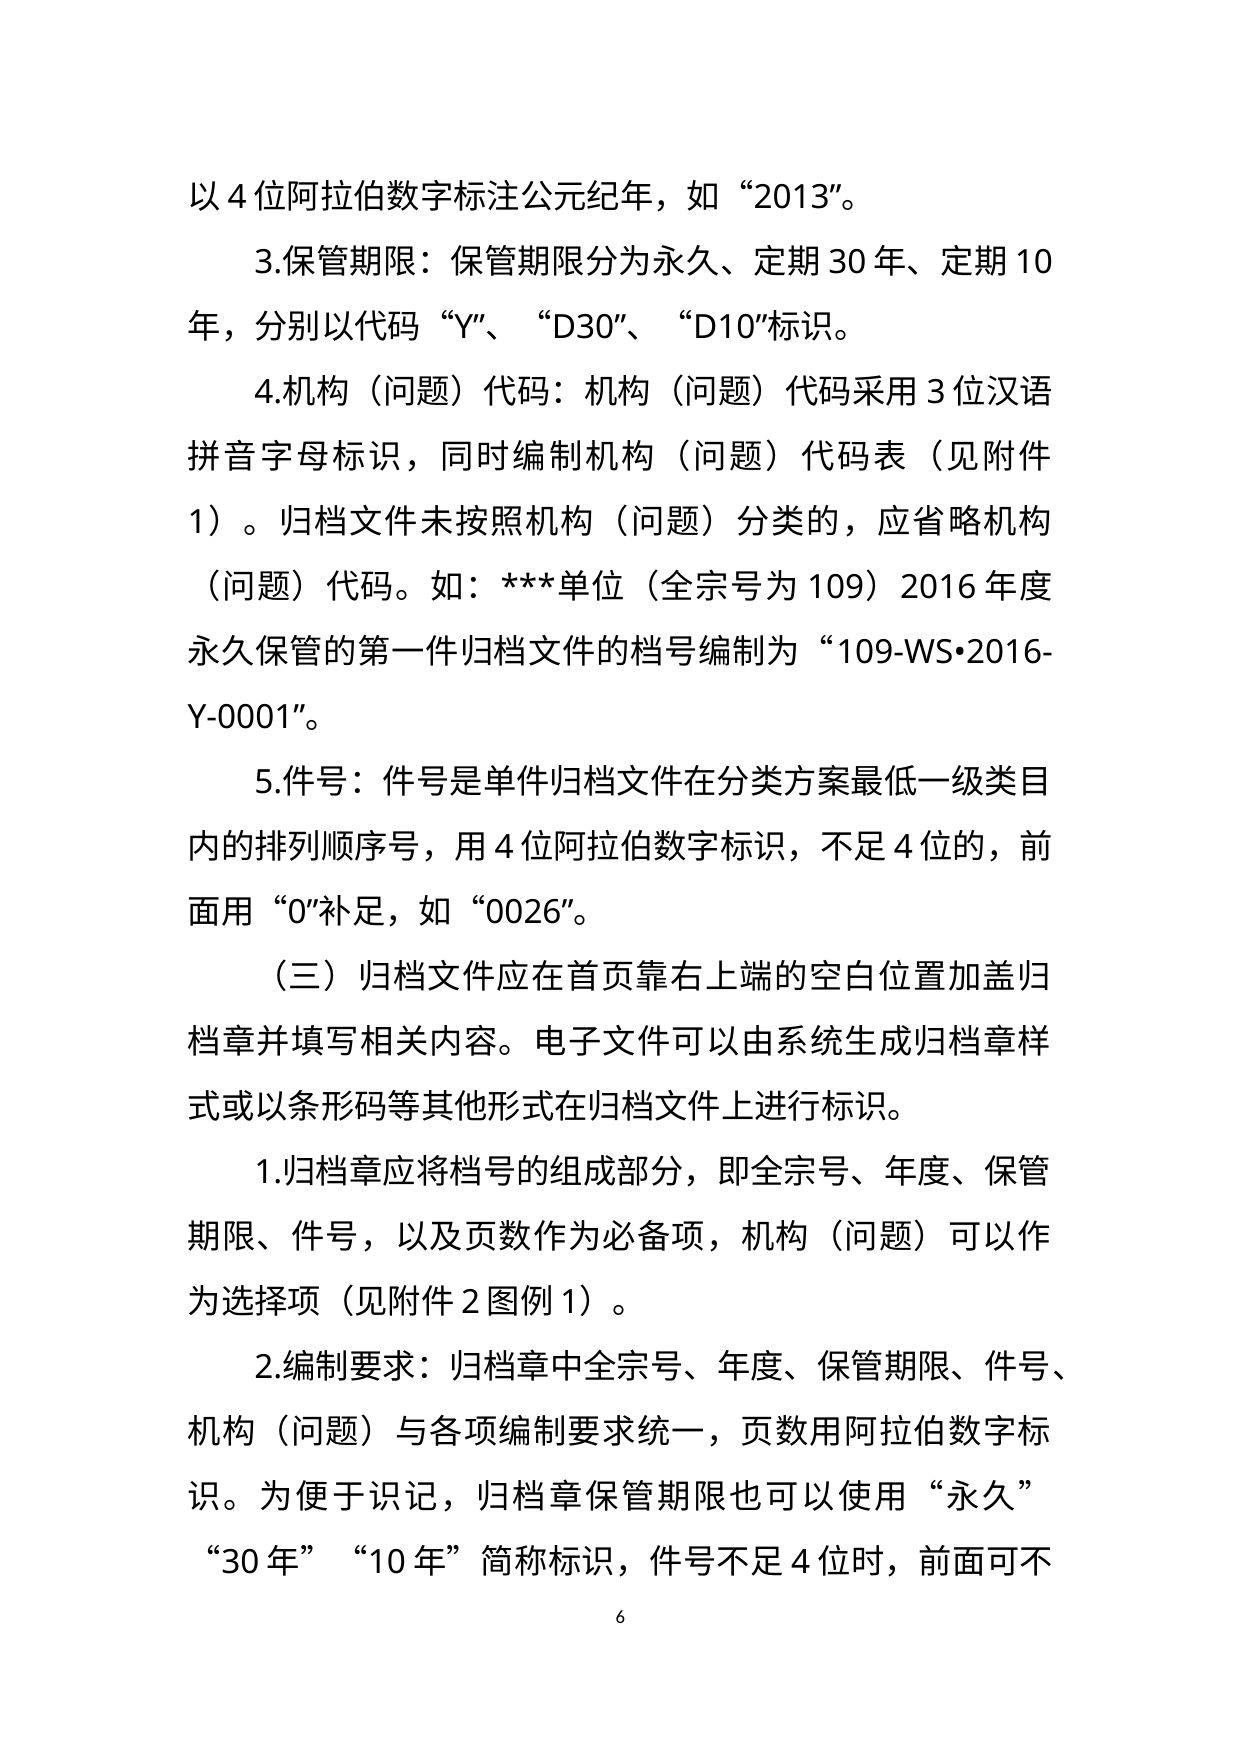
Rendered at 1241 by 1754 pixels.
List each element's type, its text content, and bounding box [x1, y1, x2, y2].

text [187, 162, 1053, 227]
text 3.保管期限：保管期限分为永久、定期30年、定期10年，分别以代码“Y”、“D、“D标识。 [187, 227, 1053, 357]
text 5.件号：件号是单件归档文件在分类方案最低一级类目内的排列顺序号，用4位阿拉伯数字标识，不足4位的，前面用“补足，如“。 [187, 747, 1053, 942]
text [187, 1332, 1053, 1592]
text 1.归档章应将档号的组成部分，即全宗号、年度、保管期限、件号，以及页数作为必备项，机构（问题）可以作为选择项（见附件2图例1）。 [187, 1137, 1053, 1332]
text 4.机构（问题）代码：机构（问题）代码采用3位汉语拼音字母标识，同时编制机构（问题）代码表（见附件1）。归档文件未按照机构（问题）分类的，应省略机构（问题）代码。如：***单位（全宗号为109）2016年度永久保管的第一件归档文件的档号编制为“109-WS•2016-Y-0001”。 [187, 357, 1053, 747]
text （三）归档文件应在首页靠右上端的空白位置加盖归档章并填写相关内容。电子文件可以由系统生成归档章样式或以条形码等其他形式在归档文件上进行标识。 [187, 942, 1053, 1137]
